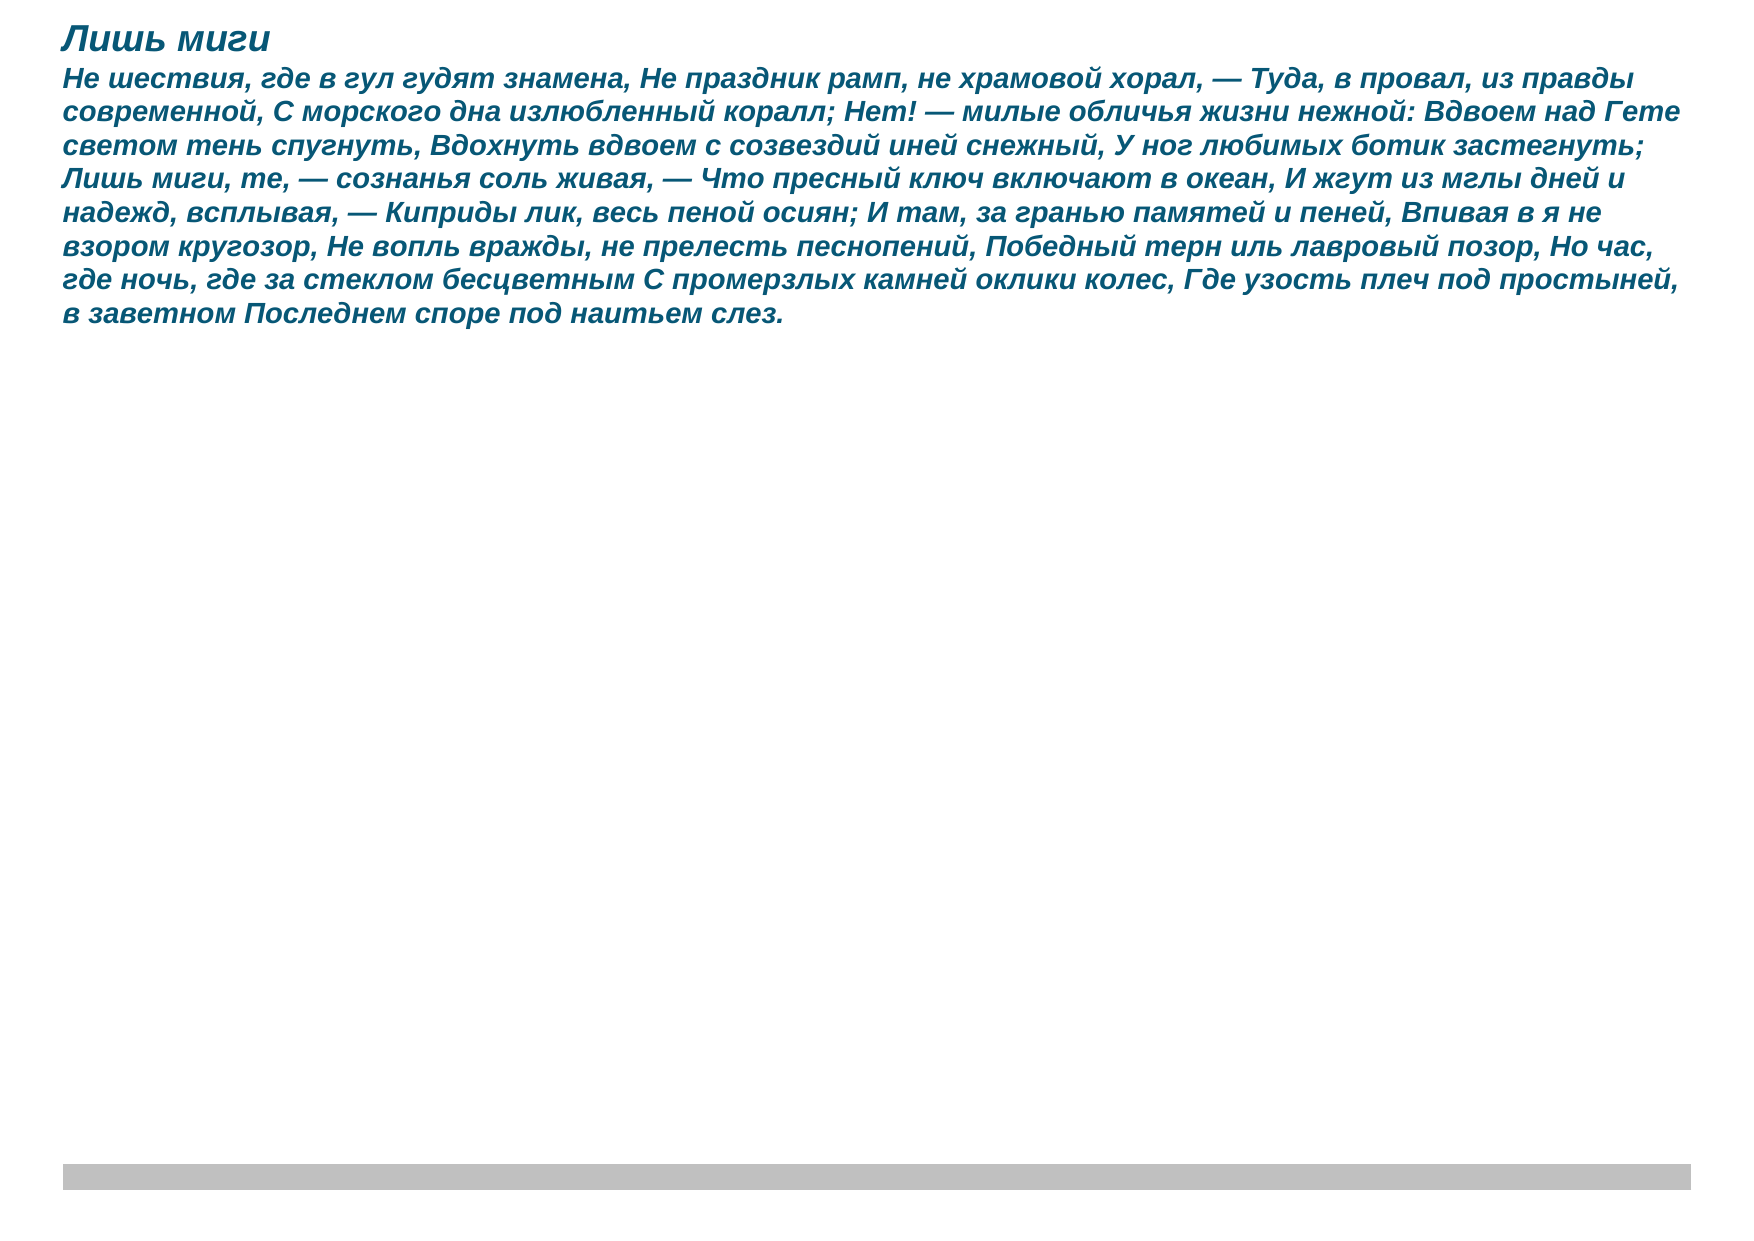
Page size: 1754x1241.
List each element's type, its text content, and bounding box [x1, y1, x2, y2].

text Не шествия, где в гул гудят знамена, [62, 61, 1691, 329]
subtitle Лишь миги [62, 17, 1691, 60]
